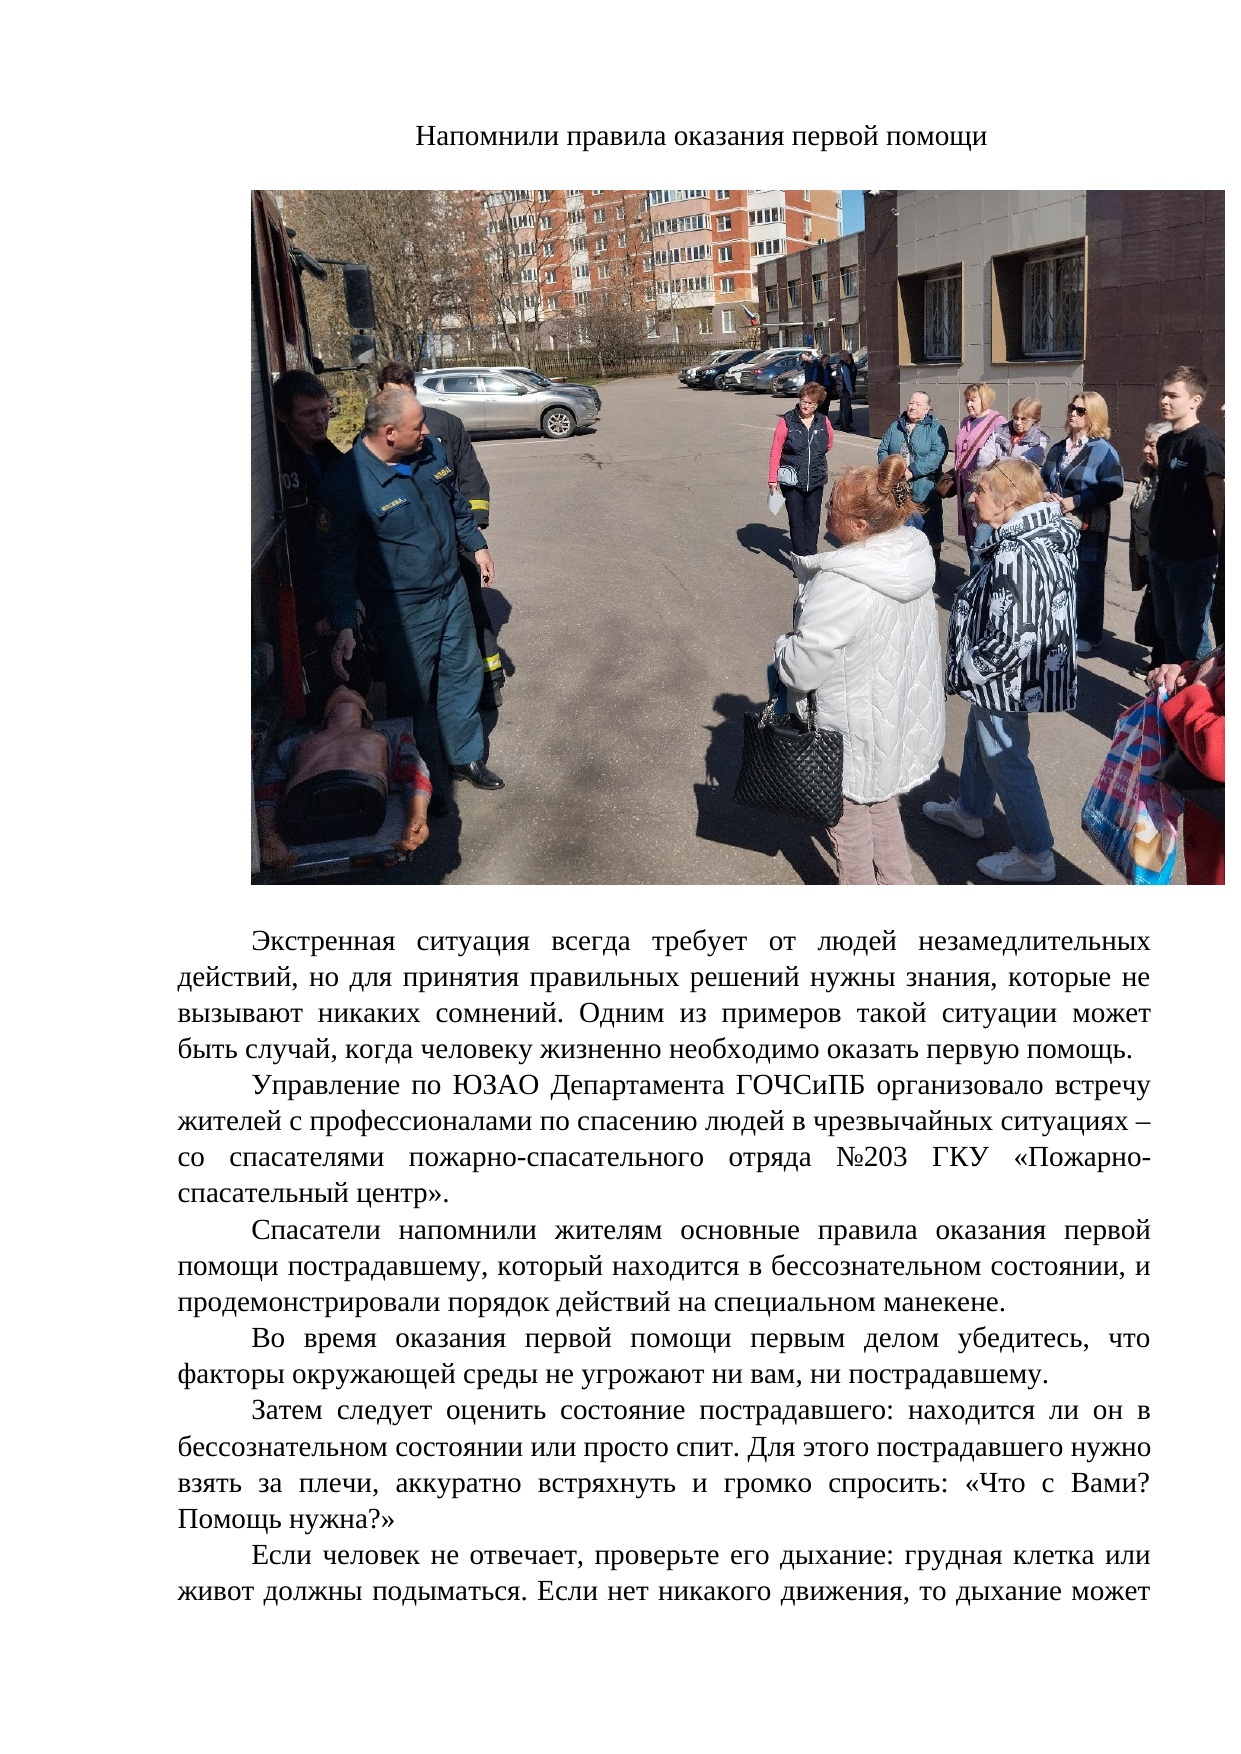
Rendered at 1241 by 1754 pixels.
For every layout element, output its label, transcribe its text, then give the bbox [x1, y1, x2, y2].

text Во время оказания первой помощи первым делом убедитесь, что факторы окружающей среды не угрожают ни вам, ни пострадавшему. [177, 1320, 1152, 1390]
text Экстренная ситуация всегда требует от людей незамедлительных действий, но для принятия правильных решений нужны знания, которые не вызывают никаких сомнений. Одним из примеров такой ситуации может быть случай, когда человеку жизненно необходимо оказать первую помощь. [177, 923, 1152, 1064]
text Затем следует оценить состояние пострадавшего: находится ли он в бессознательном состоянии или просто спит. Для этого пострадавшего нужно взять за плечи, аккуратно встряхнуть и громко спросить: «Что с Вами? Помощь нужна?» [177, 1392, 1152, 1534]
picture [251, 190, 1225, 885]
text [177, 1537, 1152, 1607]
text Спасатели напомнили жителям основные правила оказания первой помощи пострадавшему, который находится в бессознательном состоянии, и продемонстрировали порядок действий на специальном манекене. [177, 1212, 1152, 1318]
text Напомнили правила оказания первой помощи [177, 118, 1152, 152]
text Управление по ЮЗАО Департамента ГОЧСиПБ организовало встречу жителей с профессионалами по спасению людей в чрезвычайных ситуациях – со спасателями пожарно-спасательного отряда №203 ГКУ «Пожарно-спасательный центр». [177, 1067, 1152, 1209]
